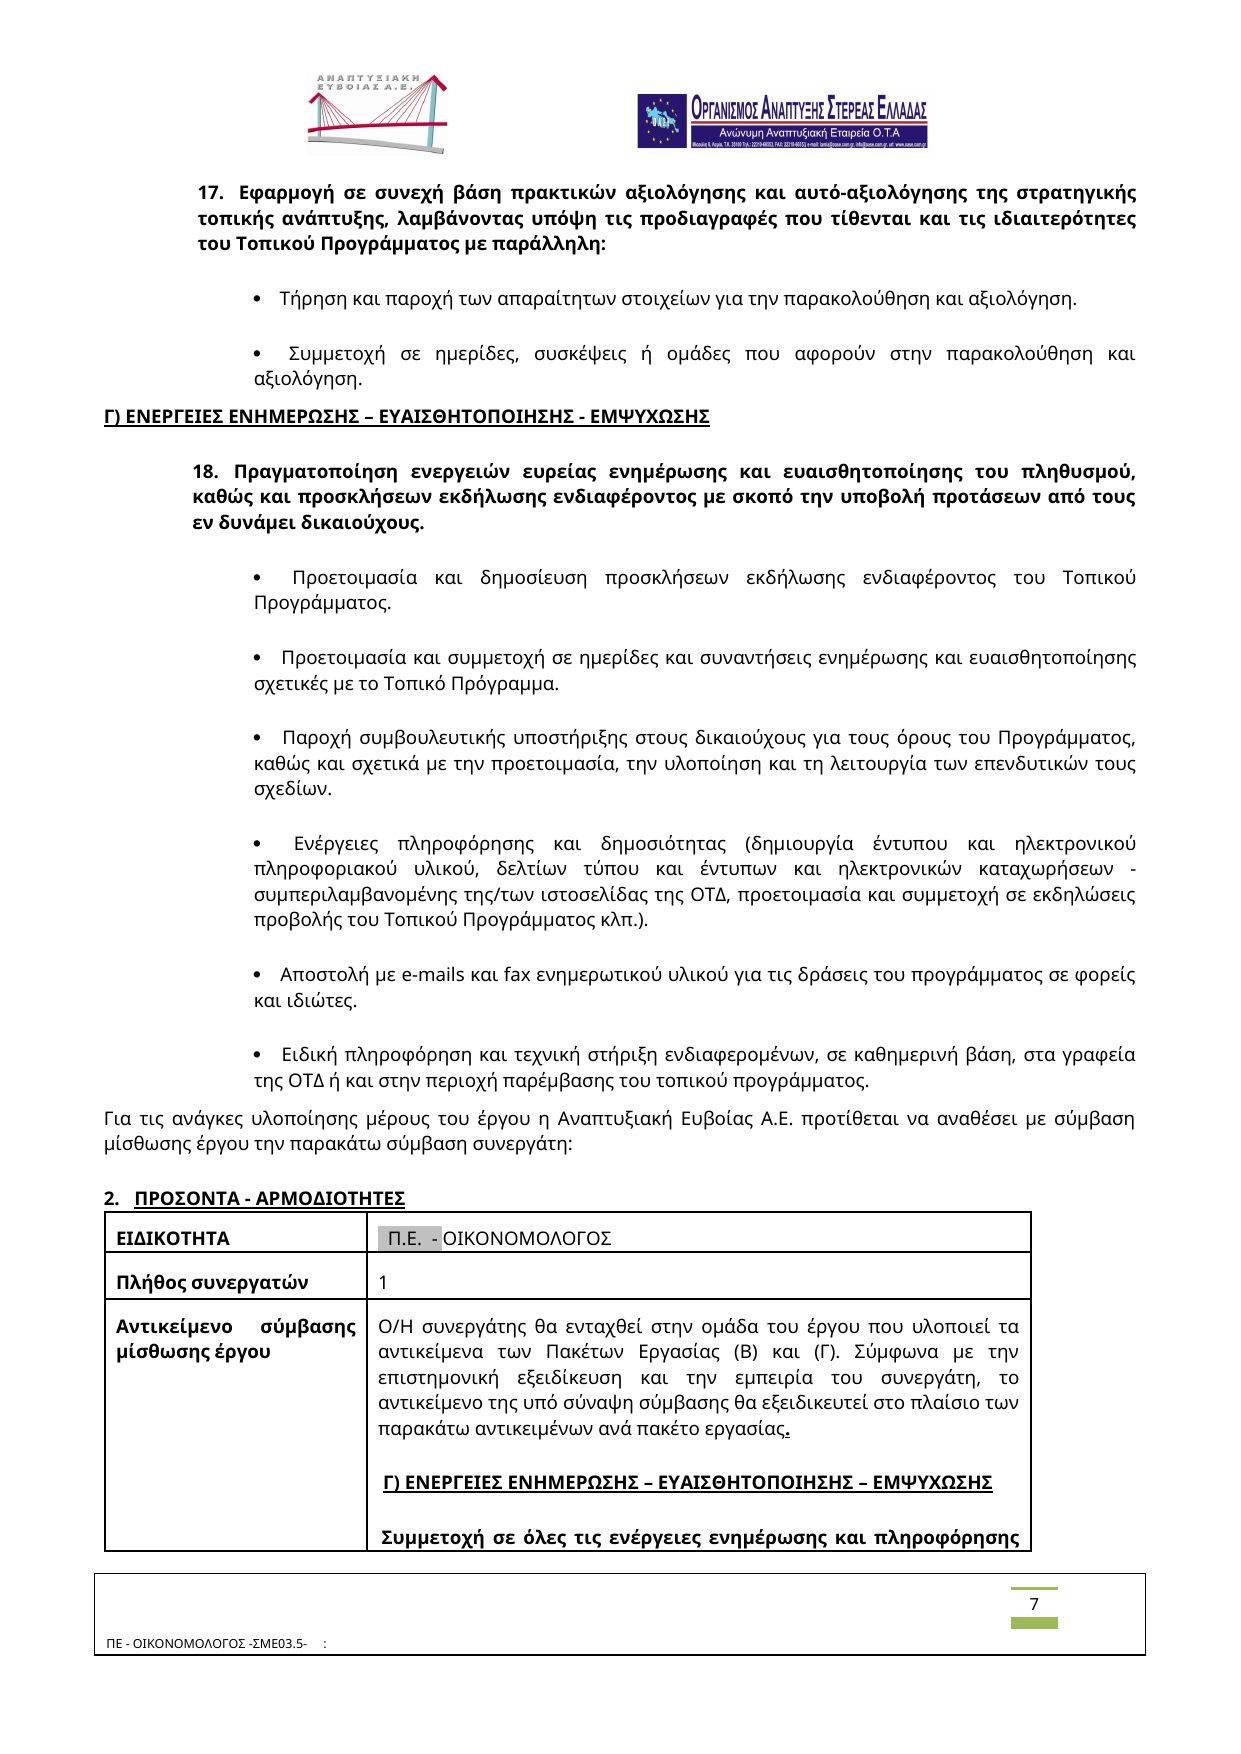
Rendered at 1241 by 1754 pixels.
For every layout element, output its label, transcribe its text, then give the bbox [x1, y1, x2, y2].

text  Ενέργειες πληροφόρησης και δημοσιότητας (δημιουργία έντυπου και ηλεκτρονικού πληροφοριακού υλικού, δελτίων τύπου και έντυπων και ηλεκτρονικών καταχωρήσεων - συμπεριλαμβανομένης της/των ιστοσελίδας της ΟΤΔ, προετοιμασία και συμμετοχή σε εκδηλώσεις προβολής του Τοπικού Προγράμματος κλπ.). [253, 830, 1137, 932]
text  Παροχή συμβουλευτικής υποστήριξης στους δικαιούχους για τους όρους του Προγράμματος, καθώς και σχετικά με την προετοιμασία, την υλοποίηση και τη λειτουργία των επενδυτικών τους σχεδίων. [253, 724, 1137, 801]
picture [631, 87, 934, 155]
text  Προετοιμασία και συμμετοχή σε ημερίδες και συναντήσεις ενημέρωσης και ευαισθητοποίησης σχετικές με το Τοπικό Πρόγραμμα. [253, 644, 1137, 695]
table_cell Πλήθος συνεργατών [106, 1253, 366, 1298]
text 18. Πραγματοποίηση ενεργειών ευρείας ενημέρωσης και ευαισθητοποίησης του πληθυσμού, καθώς και προσκλήσεων εκδήλωσης ενδιαφέροντος με σκοπό την υποβολή προτάσεων από τους εν δυνάμει δικαιούχους. [192, 458, 1137, 535]
text  Τήρηση και παροχή των απαραίτητων στοιχείων για την παρακολούθηση και αξιολόγηση. [253, 285, 1137, 311]
text Για τις ανάγκες υλοποίησης μέρους του έργου η Αναπτυξιακή Ευβοίας Α.Ε. προτίθεται να αναθέσει με σύμβαση μίσθωσης έργου την παρακάτω σύμβαση συνεργάτη: [103, 1105, 1137, 1156]
text  Προετοιμασία και δημοσίευση προσκλήσεων εκδήλωσης ενδιαφέροντος του Τοπικού Προγράμματος. [253, 564, 1137, 615]
table_cell Αντικείμενο σύμβασης μίσθωσης έργου [106, 1300, 366, 1550]
text 2. ΠΡΟΣΟΝΤΑ - ΑΡΜΟΔΙΟΤΗΤΕΣ [103, 1185, 1137, 1211]
text  Ειδική πληροφόρηση και τεχνική στήριξη ενδιαφερομένων, σε καθημερινή βάση, στα γραφεία της ΟΤΔ ή και στην περιοχή παρέμβασης του τοπικού προγράμματος. [253, 1042, 1137, 1093]
picture [306, 73, 448, 156]
table_cell 1 [368, 1253, 1030, 1298]
text  Αποστολή με e-mails και fax ενημερωτικού υλικού για τις δράσεις του προγράμματος σε φορείς και ιδιώτες. [253, 961, 1137, 1012]
table_header ΕΙΔΙΚΟΤΗΤΑ [106, 1213, 366, 1251]
text 17. Εφαρμογή σε συνεχή βάση πρακτικών αξιολόγησης και αυτό-αξιολόγησης της στρατηγικής τοπικής ανάπτυξης, λαμβάνοντας υπόψη τις προδιαγραφές που τίθενται και τις ιδιαιτερότητες του Τοπικού Προγράμματος με παράλληλη: [197, 180, 1137, 256]
text Γ) ΕΝΕΡΓΕΙΕΣ ΕΝΗΜΕΡΩΣΗΣ – ΕΥΑΙΣΘΗΤΟΠΟΙΗΣΗΣ - ΕΜΨΥΧΩΣΗΣ [103, 404, 1137, 429]
table_header Π.Ε. - ΟΙΚΟΝΟΜΟΛΟΓΟΣ [368, 1213, 1030, 1251]
text  Συμμετοχή σε ημερίδες, συσκέψεις ή ομάδες που αφορούν στην παρακολούθηση και αξιολόγηση. [253, 340, 1137, 391]
